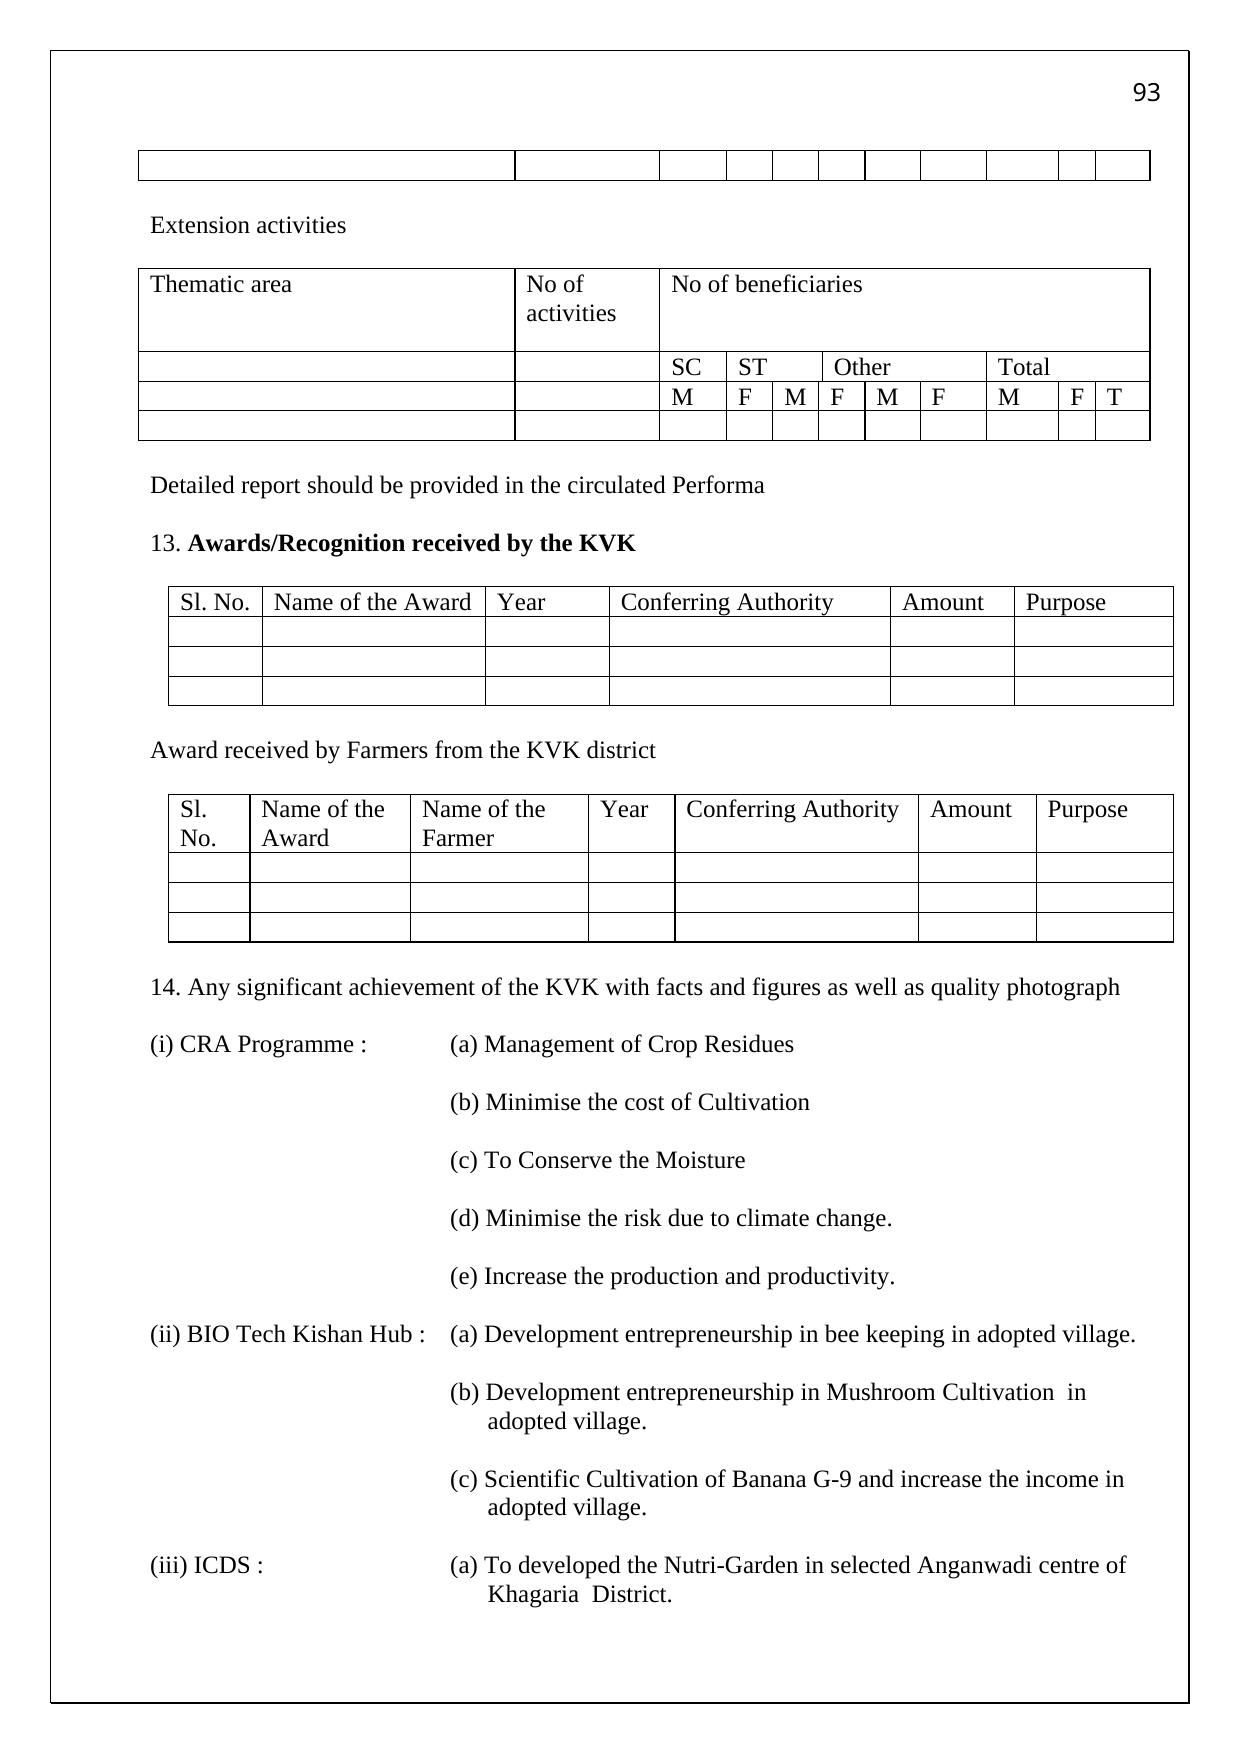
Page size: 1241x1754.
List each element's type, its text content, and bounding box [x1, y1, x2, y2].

text Award received by Farmers from the KVK district [150, 736, 1161, 764]
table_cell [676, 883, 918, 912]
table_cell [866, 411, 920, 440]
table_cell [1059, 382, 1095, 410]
text (b) Development entrepreneurship in Mushroom Cultivation in adopted village. [150, 1377, 1161, 1434]
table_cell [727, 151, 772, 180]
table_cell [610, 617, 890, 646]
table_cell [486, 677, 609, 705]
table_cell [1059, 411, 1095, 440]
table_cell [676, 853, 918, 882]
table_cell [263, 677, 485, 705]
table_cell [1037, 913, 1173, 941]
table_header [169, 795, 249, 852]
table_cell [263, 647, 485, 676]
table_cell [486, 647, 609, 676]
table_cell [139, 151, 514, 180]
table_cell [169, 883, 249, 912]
text (b) Minimise the cost of Cultivation [150, 1087, 1161, 1116]
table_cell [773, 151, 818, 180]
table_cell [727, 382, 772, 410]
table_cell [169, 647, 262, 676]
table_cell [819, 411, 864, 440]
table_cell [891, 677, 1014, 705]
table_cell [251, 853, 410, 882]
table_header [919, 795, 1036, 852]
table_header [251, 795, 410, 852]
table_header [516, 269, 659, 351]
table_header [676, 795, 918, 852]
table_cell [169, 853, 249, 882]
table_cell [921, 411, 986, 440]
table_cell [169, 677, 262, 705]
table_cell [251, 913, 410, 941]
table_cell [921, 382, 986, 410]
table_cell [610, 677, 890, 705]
text 14. Any significant achievement of the KVK with facts and figures as well as quality photograph [150, 972, 1161, 1000]
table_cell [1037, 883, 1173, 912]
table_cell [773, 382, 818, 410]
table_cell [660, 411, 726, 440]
text (e) Increase the production and productivity. [150, 1261, 1161, 1290]
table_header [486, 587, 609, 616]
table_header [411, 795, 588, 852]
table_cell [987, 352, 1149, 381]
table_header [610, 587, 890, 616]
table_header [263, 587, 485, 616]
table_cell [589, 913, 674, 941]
text (c) Scientific Cultivation of Banana G-9 and increase the income in adopted village. [150, 1464, 1161, 1521]
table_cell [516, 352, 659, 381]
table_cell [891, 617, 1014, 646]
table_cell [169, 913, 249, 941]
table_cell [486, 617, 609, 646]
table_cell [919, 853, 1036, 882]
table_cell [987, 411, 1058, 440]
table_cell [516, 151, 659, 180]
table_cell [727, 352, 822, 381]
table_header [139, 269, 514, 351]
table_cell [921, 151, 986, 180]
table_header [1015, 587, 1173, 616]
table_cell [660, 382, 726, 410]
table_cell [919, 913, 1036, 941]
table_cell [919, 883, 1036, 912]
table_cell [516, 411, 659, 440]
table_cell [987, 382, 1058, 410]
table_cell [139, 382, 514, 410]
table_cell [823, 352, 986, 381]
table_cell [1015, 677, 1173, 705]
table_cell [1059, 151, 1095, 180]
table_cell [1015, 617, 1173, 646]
text (d) Minimise the risk due to climate change. [150, 1203, 1161, 1232]
text Detailed report should be provided in the circulated Performa [150, 470, 1161, 499]
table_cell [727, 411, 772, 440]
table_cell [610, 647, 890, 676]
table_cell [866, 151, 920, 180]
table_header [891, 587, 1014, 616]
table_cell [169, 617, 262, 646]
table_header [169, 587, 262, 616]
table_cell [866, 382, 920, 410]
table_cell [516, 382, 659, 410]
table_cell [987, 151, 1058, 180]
text (c) To Conserve the Moisture [150, 1145, 1161, 1174]
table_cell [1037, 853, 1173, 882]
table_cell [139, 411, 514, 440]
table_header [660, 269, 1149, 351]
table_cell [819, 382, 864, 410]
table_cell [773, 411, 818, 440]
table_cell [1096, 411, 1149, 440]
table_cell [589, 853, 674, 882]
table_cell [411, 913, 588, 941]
text (i) CRA Programme : (a) Management of Crop Residues [150, 1029, 1161, 1058]
text 13. Awards/Recognition received by the KVK [150, 528, 1161, 557]
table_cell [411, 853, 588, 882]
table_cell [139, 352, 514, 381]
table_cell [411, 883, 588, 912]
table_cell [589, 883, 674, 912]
text (iii) ICDS : (a) To developed the Nutri-Garden in selected Anganwadi centre of Khagaria District. [150, 1550, 1161, 1608]
text Extension activities [150, 210, 1161, 239]
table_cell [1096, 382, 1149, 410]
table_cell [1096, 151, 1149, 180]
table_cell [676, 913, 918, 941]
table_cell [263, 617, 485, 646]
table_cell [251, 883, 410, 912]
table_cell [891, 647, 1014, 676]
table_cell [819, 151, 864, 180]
text (ii) BIO Tech Kishan Hub : (a) Development entrepreneurship in bee keeping in adopted village. [150, 1319, 1161, 1348]
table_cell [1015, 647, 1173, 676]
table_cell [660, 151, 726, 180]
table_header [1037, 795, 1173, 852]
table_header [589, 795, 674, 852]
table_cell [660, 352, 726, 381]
